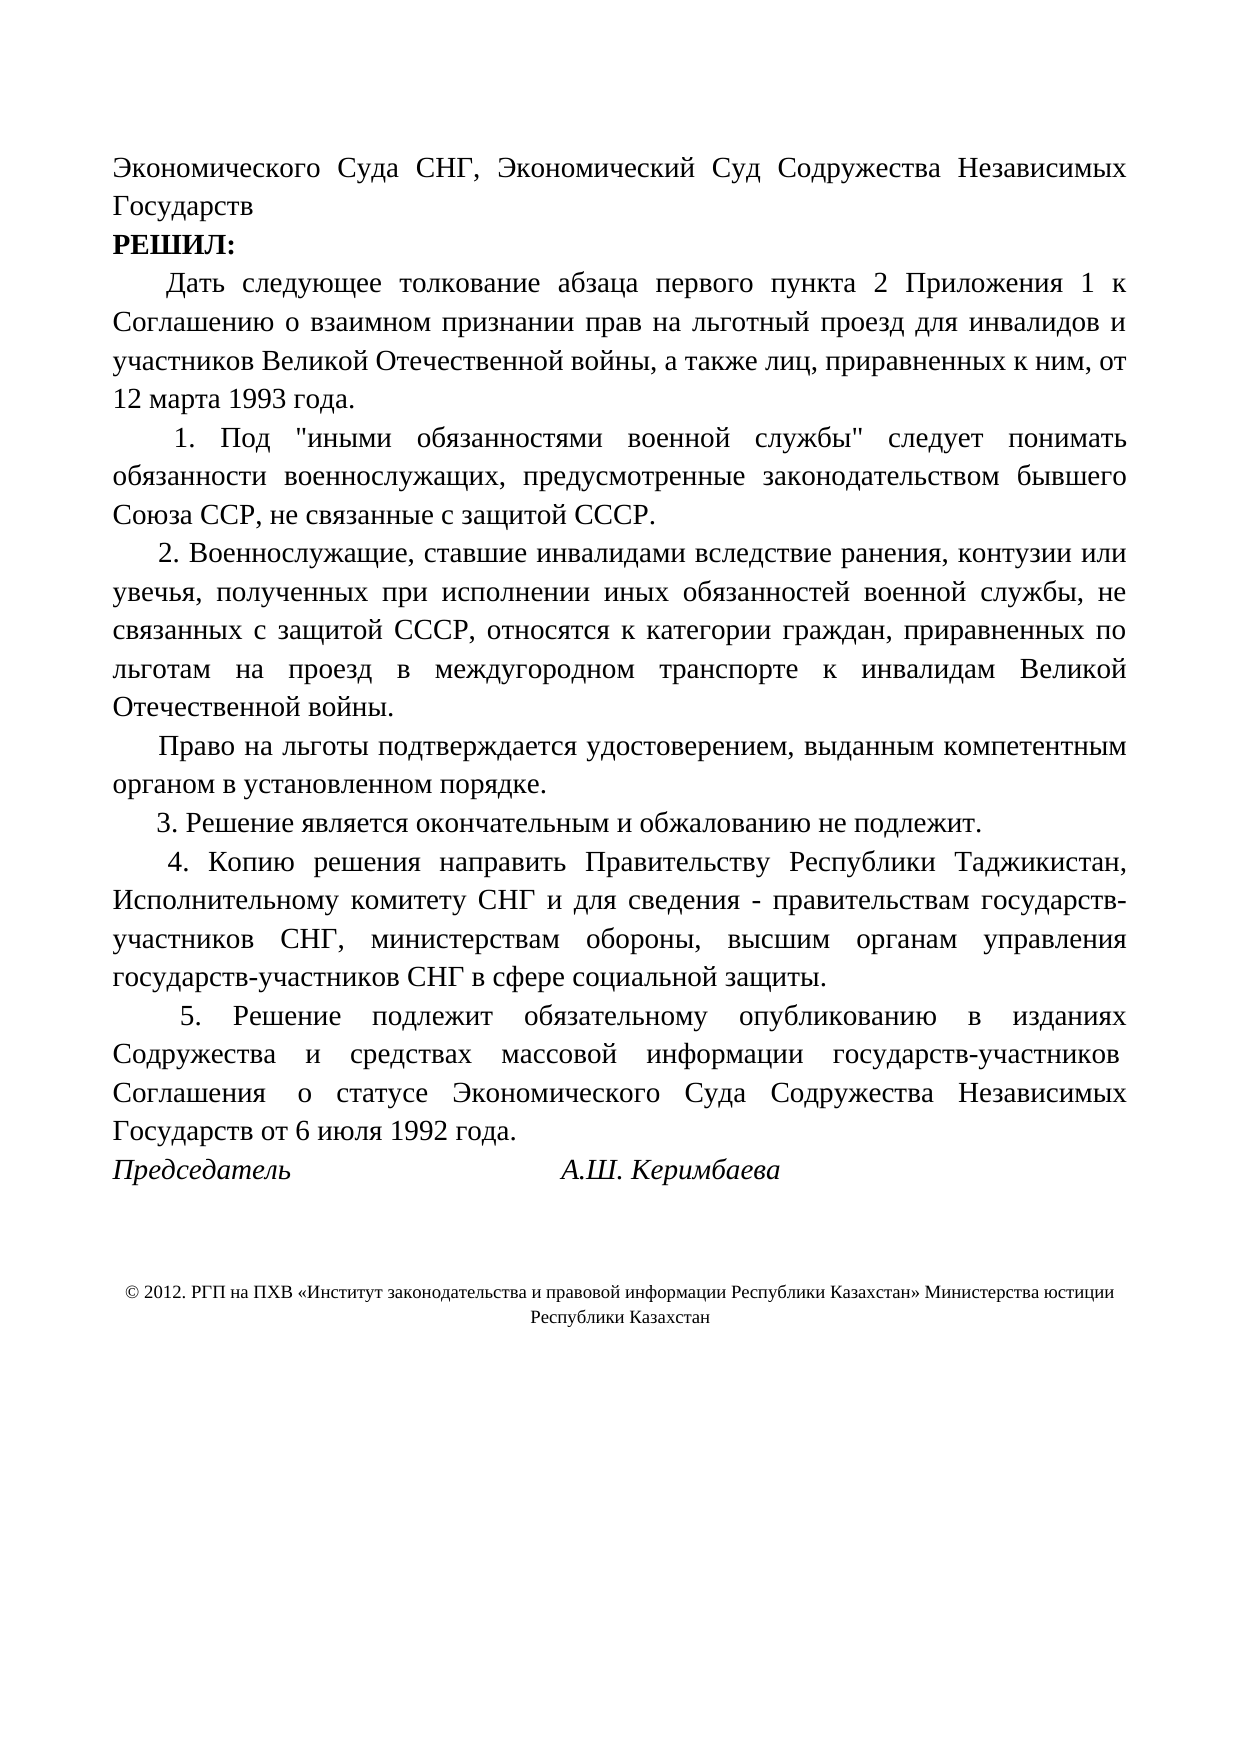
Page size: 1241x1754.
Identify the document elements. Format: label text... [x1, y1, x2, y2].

text РЕШИЛ: [112, 227, 1128, 261]
text 3. Решение является окончательным и обжалованию не подлежит. [112, 805, 1128, 839]
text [112, 150, 1128, 222]
text 4. Копию решения направить Правительству Республики Таджикистан, Исполнительному комитету СНГ и для сведения - правительствам государств-участников СНГ, министерствам обороны, высшим органам управления государств-участников СНГ в сфере социальной защиты. [112, 844, 1128, 993]
text © 2012. РГП на ПХВ «Институт законодательства и правовой информации Республики Казахстан» Министерства юстиции Республики Казахстан [112, 1281, 1128, 1328]
text Председатель А.Ш. Керимбаева [112, 1152, 1128, 1186]
text 2. Военнослужащие, ставшие инвалидами вследствие ранения, контузии или увечья, полученных при исполнении иных обязанностей военной службы, не связанных с защитой СССР, относятся к категории граждан, приравненных по льготам на проезд в междугородном транспорте к инвалидам Великой Отечественной войны. [112, 535, 1128, 723]
text 1. Под "иными обязанностями военной службы" следует понимать обязанности военнослужащих, предусмотренные законодательством бывшего Союза ССР, не связанные с защитой СССР. [112, 420, 1128, 530]
text 5. Решение подлежит обязательному опубликованию в изданиях Содружества и средствах массовой информации государств-участников Соглашения о статусе Экономического Суда Содружества Независимых Государств от 6 июля 1992 года. [112, 998, 1128, 1147]
text Дать следующее толкование абзаца первого пункта 2 Приложения 1 к Соглашению о взаимном признании прав на льготный проезд для инвалидов и участников Великой Отечественной войны, а также лиц, приравненных к ним, от 12 марта 1993 года. [112, 266, 1128, 415]
text Право на льготы подтверждается удостоверением, выданным компетентным органом в установленном порядке. [112, 728, 1128, 800]
